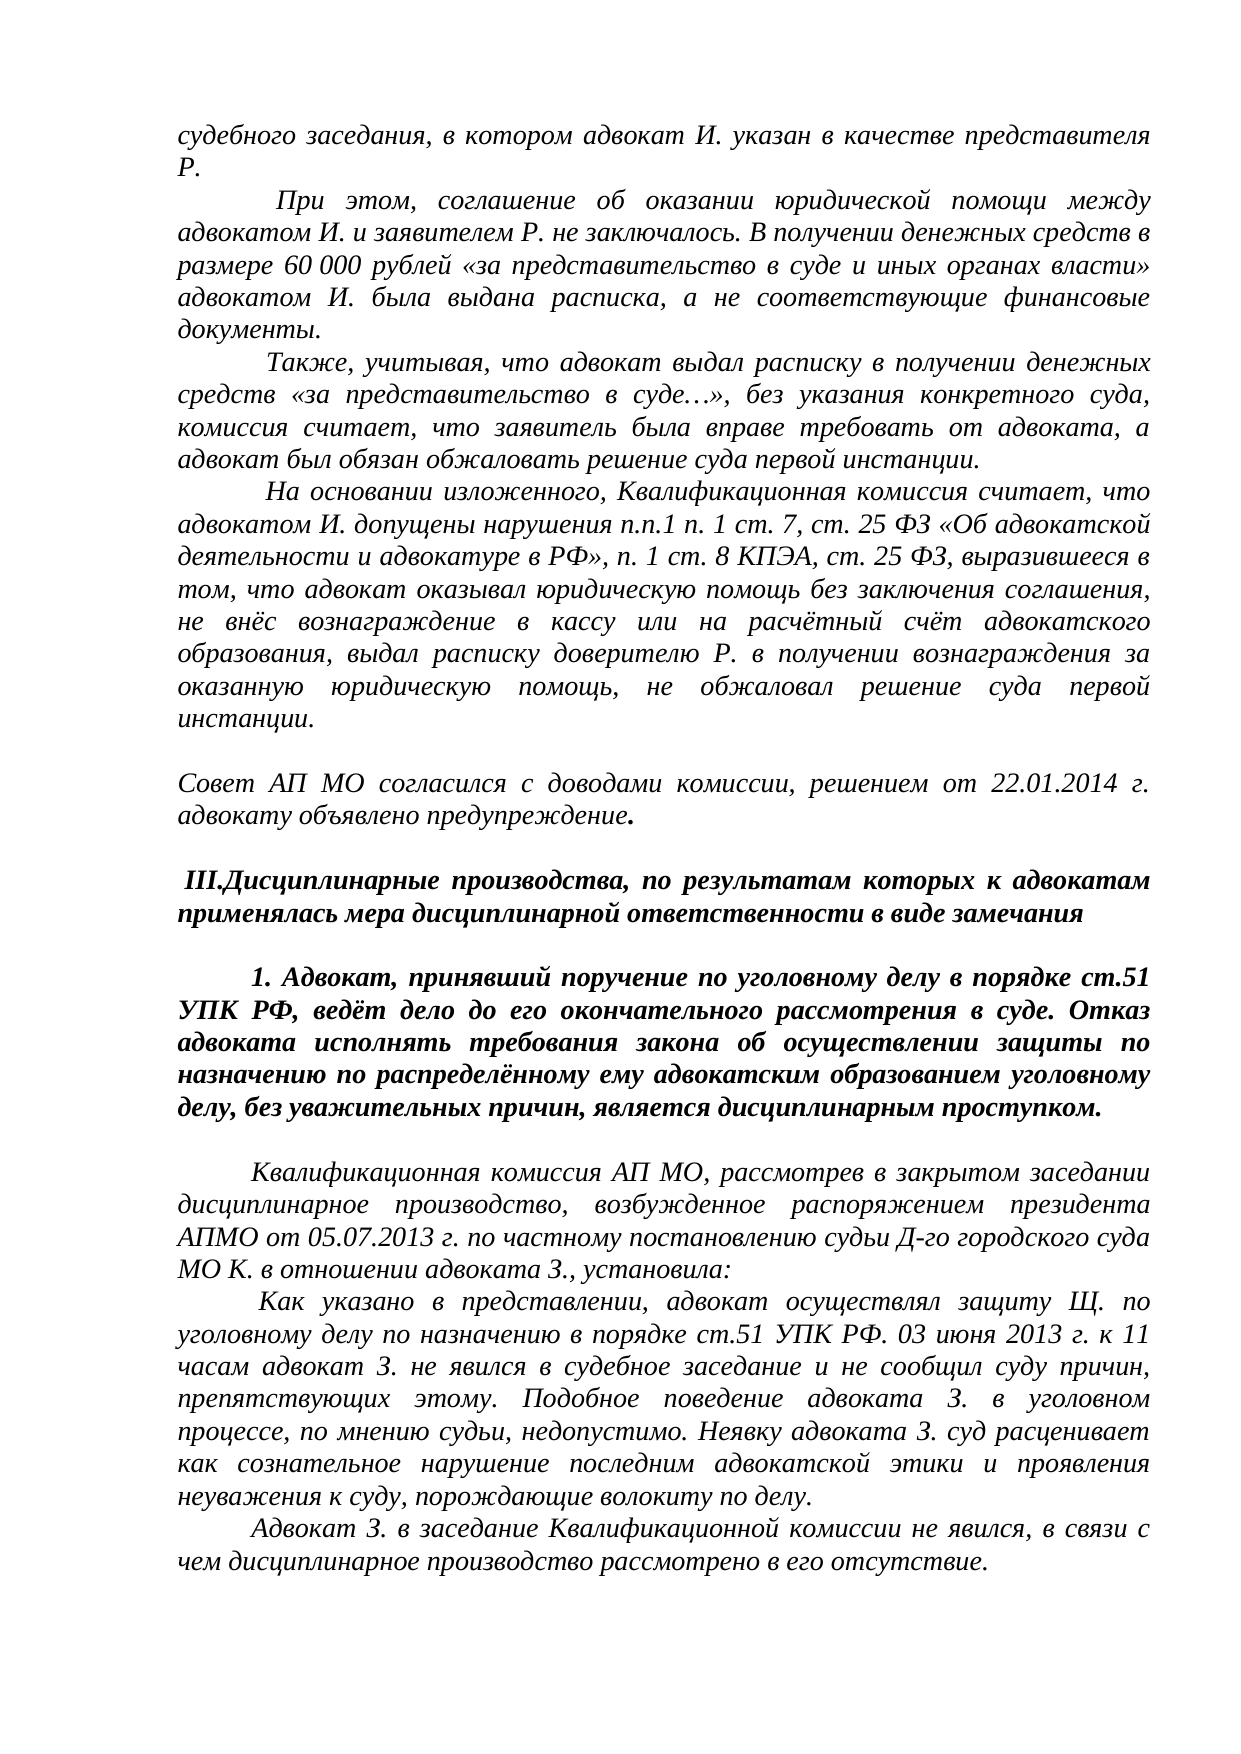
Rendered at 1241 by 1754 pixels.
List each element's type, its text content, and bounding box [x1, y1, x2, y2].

text 1. Адвокат, принявший поручение по уголовному делу в порядке ст.51 УПК РФ, ведёт дело до его окончательного рассмотрения в суде. Отказ адвоката исполнять требования закона об осуществлении защиты по назначению по распределённому ему адвокатским образованием уголовному делу, без уважительных причин, является дисциплинарным проступком. [177, 960, 1152, 1122]
text Совет АП МО согласился с доводами комиссии, решением от 22.01.2014 г. адвокату объявлено предупреждение. [177, 766, 1152, 831]
text На основании изложенного, Квалификационная комиссия считает, что адвокатом И. допущены нарушения п.п.1 п. 1 ст. 7, ст. 25 ФЗ «Об адвокатской деятельности и адвокатуре в РФ», п. 1 ст. 8 КПЭА, ст. 25 ФЗ, выразившееся в том, что адвокат оказывал юридическую помощь без заключения соглашения, не внёс вознаграждение в кассу или на расчётный счёт адвокатского образования, выдал расписку доверителю Р. в получении вознаграждения за оказанную юридическую помощь, не обжаловал решение суда первой инстанции. [177, 474, 1152, 734]
text Также, учитывая, что адвокат выдал расписку в получении денежных средств «за представительство в суде…», без указания конкретного суда, комиссия считает, что заявитель была вправе требовать от адвоката, а адвокат был обязан обжаловать решение суда первой инстанции. [177, 345, 1152, 474]
text Адвокат З. в заседание Квалификационной комиссии не явился, в связи с чем дисциплинарное производство рассмотрено в его отсутствие. [177, 1511, 1152, 1576]
text Как указано в представлении, адвокат осуществлял защиту Щ. по уголовному делу по назначению в порядке ст.51 УПК РФ. 03 июня 2013 г. к 11 часам адвокат З. не явился в судебное заседание и не сообщил суду причин, препятствующих этому. Подобное поведение адвоката З. в уголовном процессе, по мнению судьи, недопустимо. Неявку адвоката З. суд расценивает как сознательное нарушение последним адвокатской этики и проявления неуважения к суду, порождающие волокиту по делу. [177, 1284, 1152, 1511]
text Квалификационная комиссия АП МО, рассмотрев в закрытом заседании дисциплинарное производство, возбужденное распоряжением президента АПМО от 05.07.2013 г. по частному постановлению судьи Д-го городского суда МО К. в отношении адвоката З., установила: [177, 1155, 1152, 1284]
text III.Дисциплинарные производства, по результатам которых к адвокатам применялась мера дисциплинарной ответственности в виде замечания [177, 863, 1152, 928]
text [177, 118, 1152, 183]
text При этом, соглашение об оказании юридической помощи между адвокатом И. и заявителем Р. не заключалось. В получении денежных средств в размере 60 000 рублей «за представительство в суде и иных органах власти» адвокатом И. была выдана расписка, а не соответствующие финансовые документы. [177, 183, 1152, 345]
